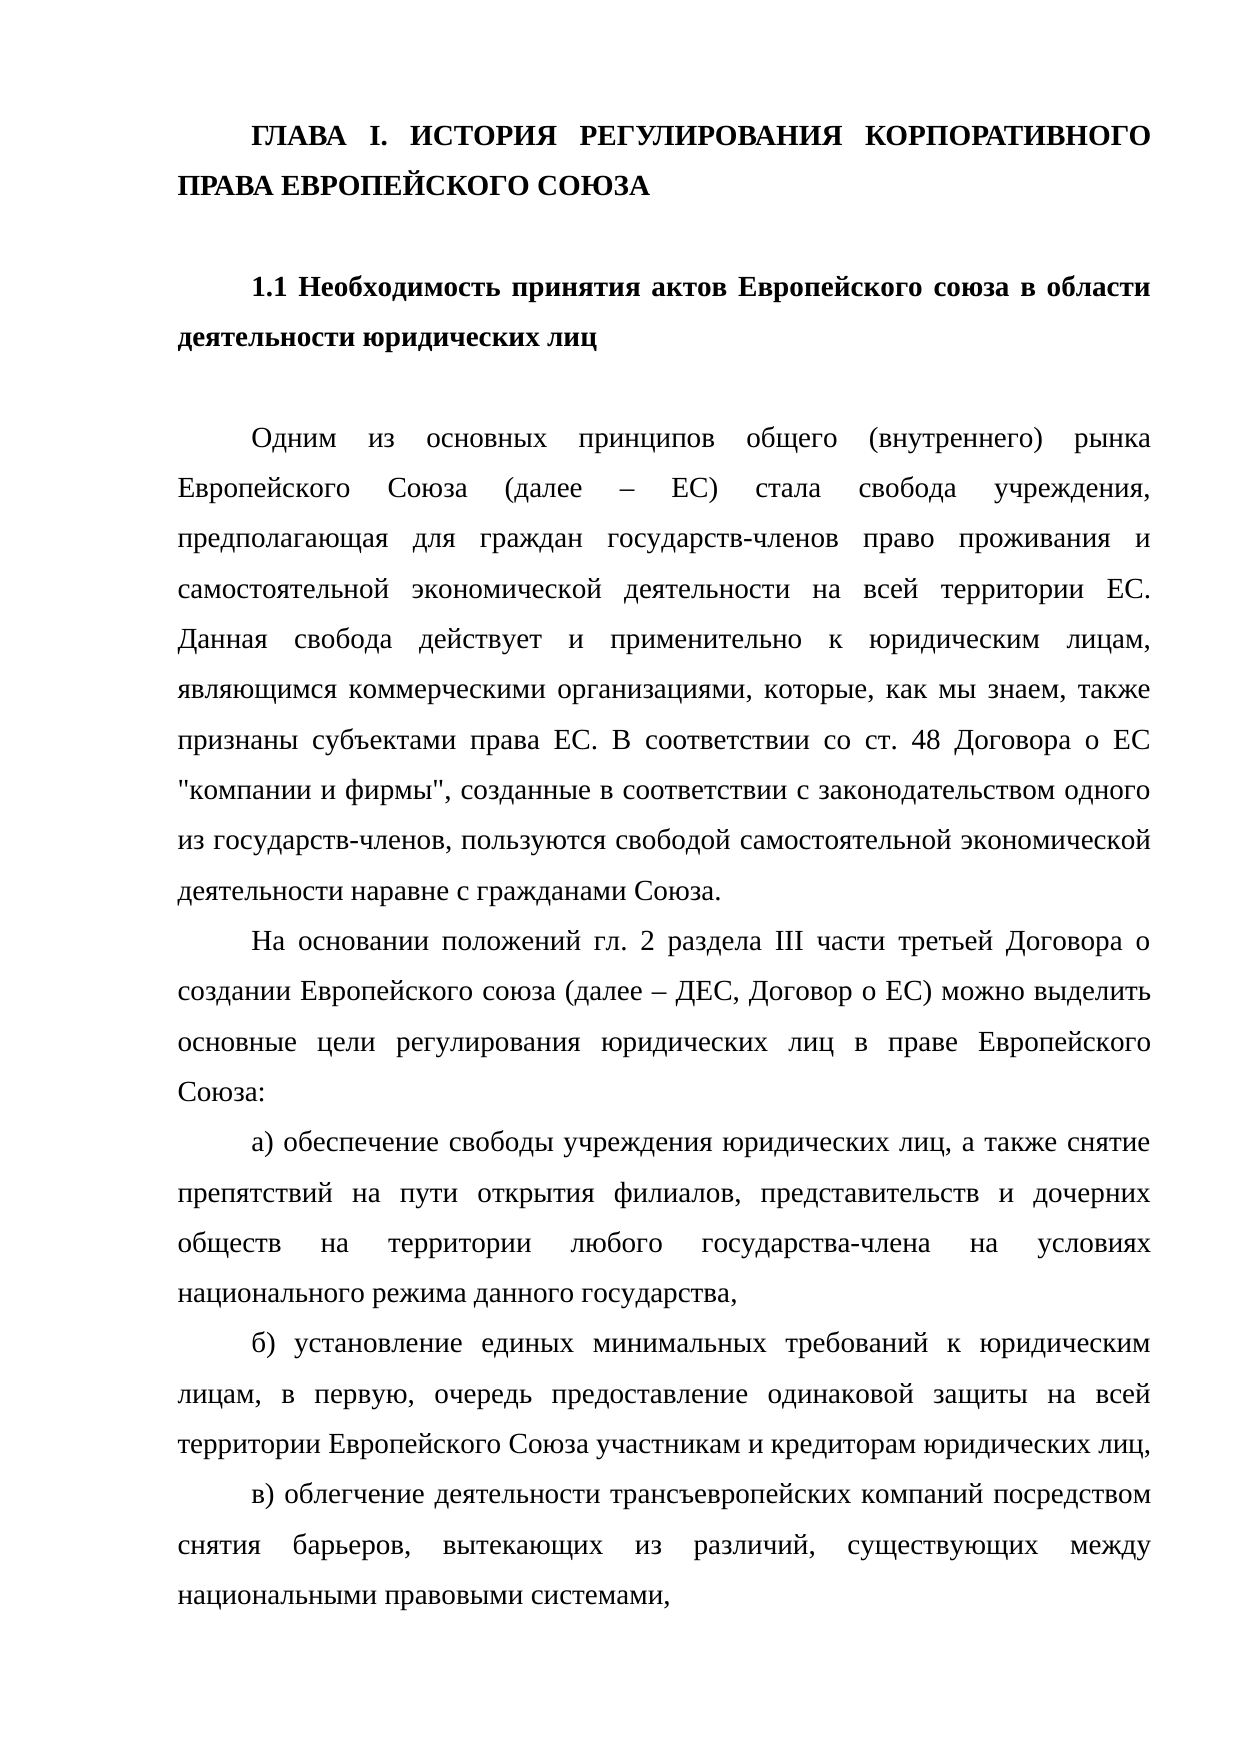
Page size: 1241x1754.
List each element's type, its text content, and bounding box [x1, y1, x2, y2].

text б) установление единых минимальных требований к юридическим лицам, в первую, очередь предоставление одинаковой защиты на всей территории Европейского Союза участникам и кредиторам юридических лиц, [177, 1326, 1152, 1460]
subtitle ГЛАВА I. ИСТОРИЯ РЕГУЛИРОВАНИЯ КОРПОРАТИВНОГО ПРАВА ЕВРОПЕЙСКОГО СОЮЗА [177, 118, 1152, 202]
text а) обеспечение свободы учреждения юридических лиц, а также снятие препятствий на пути открытия филиалов, представительств и дочерних обществ на территории любого государства-члена на условиях национального режима данного государства, [177, 1124, 1152, 1309]
text На основании положений гл. 2 раздела III части третьей Договора о создании Европейского союза (далее – ДЕС, Договор о ЕС) можно выделить основные цели регулирования юридических лиц в праве Европейского Союза: [177, 923, 1152, 1108]
text Одним из основных принципов общего (внутреннего) рынка Европейского Союза (далее – ЕС) стала свобода учреждения, предполагающая для граждан государств-членов право проживания и самостоятельной экономической деятельности на всей территории ЕС. Данная свобода действует и применительно к юридическим лицам, являющимся коммерческими организациями, которые, как мы знаем, также признаны субъектами права ЕС. В соответствии со ст. 48 Договора о ЕС "компании и фирмы", созданные в соответствии с законодательством одного из государств-членов, пользуются свободой самостоятельной экономической деятельности наравне с гражданами Союза. [177, 420, 1152, 906]
text в) облегчение деятельности трансъевропейских компаний посредством снятия барьеров, вытекающих из различий, существующих между национальными правовыми системами, [177, 1477, 1152, 1611]
subtitle 1.1 Необходимость принятия актов Европейского союза в области деятельности юридических лиц [177, 269, 1152, 353]
